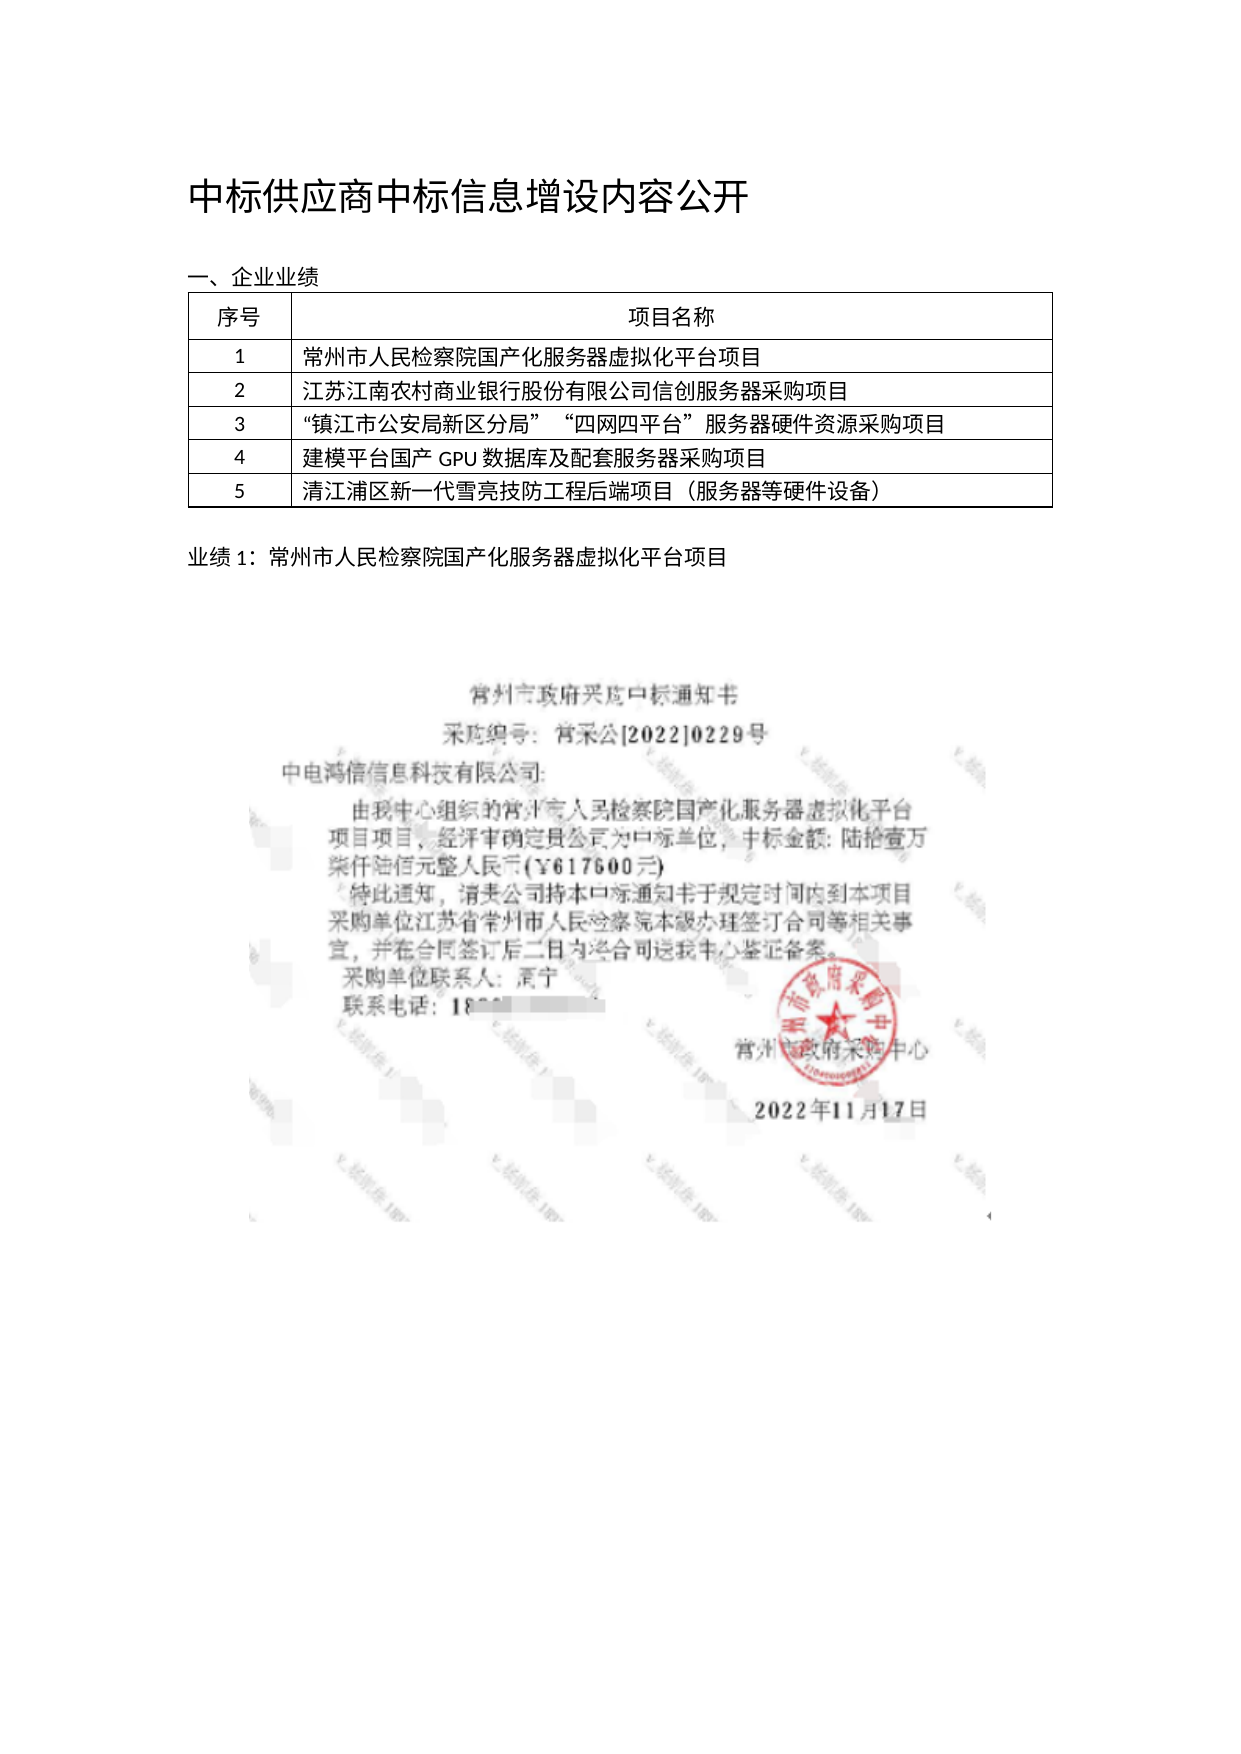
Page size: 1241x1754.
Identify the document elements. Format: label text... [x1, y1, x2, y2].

table_cell 5 [189, 474, 291, 506]
table_header 项目名称 [292, 293, 1052, 339]
table_cell 3 [189, 407, 291, 439]
table_cell 2 [189, 373, 291, 406]
table_cell “镇江市公安局新区分局”“四网四平台”服务器硬件资源采购项目 [292, 407, 1052, 439]
table_cell 1 [189, 340, 291, 372]
table_cell 江苏江南农村商业银行股份有限公司信创服务器采购项目 [292, 373, 1052, 406]
picture [249, 637, 992, 1232]
table_cell 建模平台国产 GPU 数据库及配套服务器采购项目 [292, 440, 1052, 473]
table_cell 常州市人民检察院国产化服务器虚拟化平台项目 [292, 340, 1052, 372]
text 中标供应商中标信息增设内容公开 [187, 162, 1053, 227]
text 业绩1：常州市人民检察院国产化服务器虚拟化平台项目 [187, 540, 1053, 572]
table_header 序号 [189, 293, 291, 339]
text 一、企业业绩 [187, 259, 1053, 292]
table_cell 清江浦区新一代雪亮技防工程后端项目（服务器等硬件设备） [292, 474, 1052, 506]
table_cell 4 [189, 440, 291, 473]
